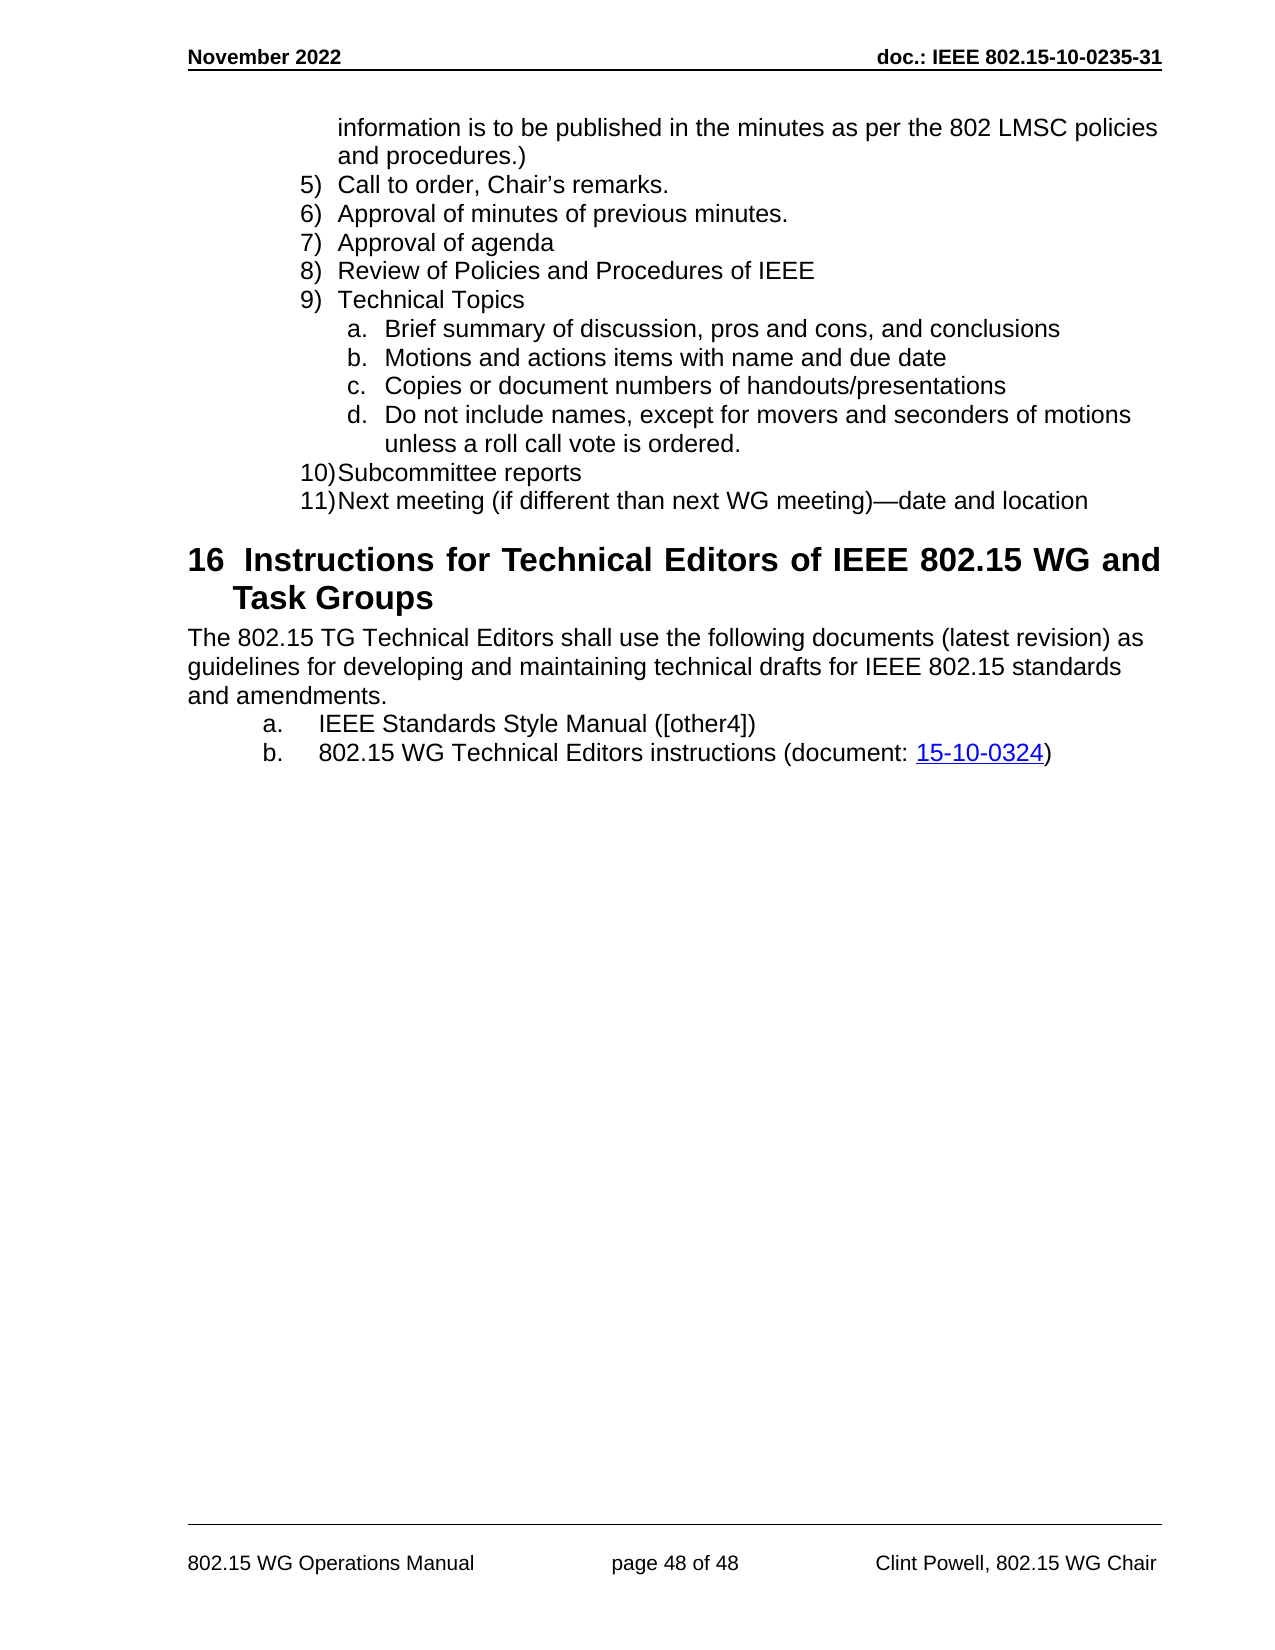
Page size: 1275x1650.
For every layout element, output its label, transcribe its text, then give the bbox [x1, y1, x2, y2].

text The 802.15 TG Technical Editors shall use the following documents (latest revision) as guidelines for developing and maintaining technical drafts for IEEE 802.15 standards and amendments. [187, 623, 1162, 709]
list Copies or document numbers of handouts/presentations [347, 371, 1162, 400]
list b. 802.15 WG Technical Editors instructions (document: 15-10-0324) [262, 738, 1162, 767]
list Do not include names, except for movers and seconders of motions unless a roll call vote is ordered. [347, 400, 1162, 457]
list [300, 112, 1162, 170]
list Approval of minutes of previous minutes. [300, 199, 1162, 227]
list Approval of agenda [300, 227, 1162, 256]
list Review of Policies and Procedures of IEEE [300, 256, 1162, 285]
list Brief summary of discussion, pros and cons, and conclusions [347, 314, 1162, 342]
list Motions and actions items with name and due date [347, 342, 1162, 371]
list Next meeting (if different than next WG meeting)—date and location [300, 486, 1162, 515]
list a. IEEE Standards Style Manual ([other4]) [262, 709, 1162, 738]
subtitle Instructions for Technical Editors of IEEE 802.15 WG and Task Groups [187, 540, 1162, 617]
list Call to order, Chair’s remarks. [300, 170, 1162, 199]
list Technical Topics [300, 285, 1162, 314]
list Subcommittee reports [300, 457, 1162, 486]
